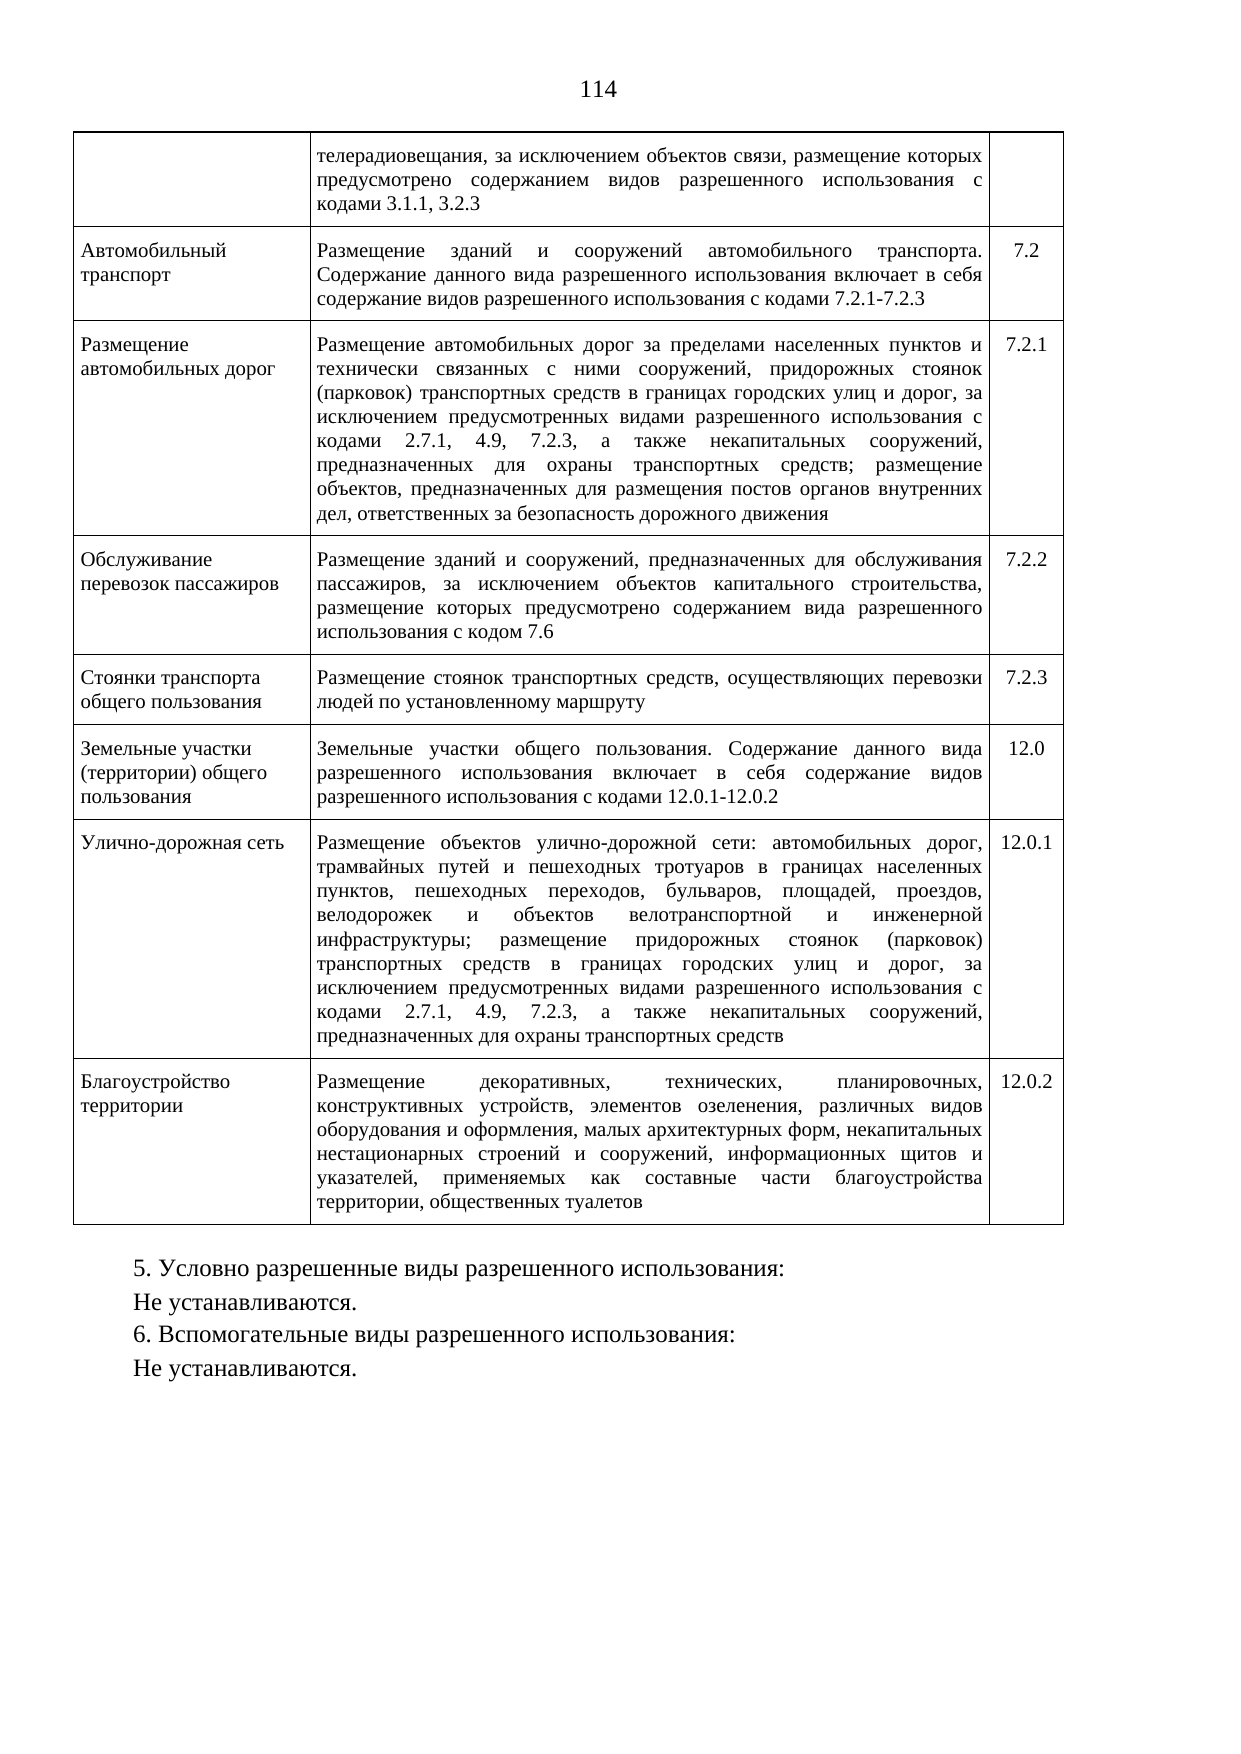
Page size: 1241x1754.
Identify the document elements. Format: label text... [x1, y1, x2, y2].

text 5. Условно разрешенные виды разрешенного использования: [74, 1253, 1122, 1282]
text Не устанавливаются. [74, 1353, 1122, 1381]
text 6. Вспомогательные виды разрешенного использования: [74, 1319, 1122, 1348]
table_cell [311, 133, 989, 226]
text Не устанавливаются. [74, 1287, 1122, 1315]
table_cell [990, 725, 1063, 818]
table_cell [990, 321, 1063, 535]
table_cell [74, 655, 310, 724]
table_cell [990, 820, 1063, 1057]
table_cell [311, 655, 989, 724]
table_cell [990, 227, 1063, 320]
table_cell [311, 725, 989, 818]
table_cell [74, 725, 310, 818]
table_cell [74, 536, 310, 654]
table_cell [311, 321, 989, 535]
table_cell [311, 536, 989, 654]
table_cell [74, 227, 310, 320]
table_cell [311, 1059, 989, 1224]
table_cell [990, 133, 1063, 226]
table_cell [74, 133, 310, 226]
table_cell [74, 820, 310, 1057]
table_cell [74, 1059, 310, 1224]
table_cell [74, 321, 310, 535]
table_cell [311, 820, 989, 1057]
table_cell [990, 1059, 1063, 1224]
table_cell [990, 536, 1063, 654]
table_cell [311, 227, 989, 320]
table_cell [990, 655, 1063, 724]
